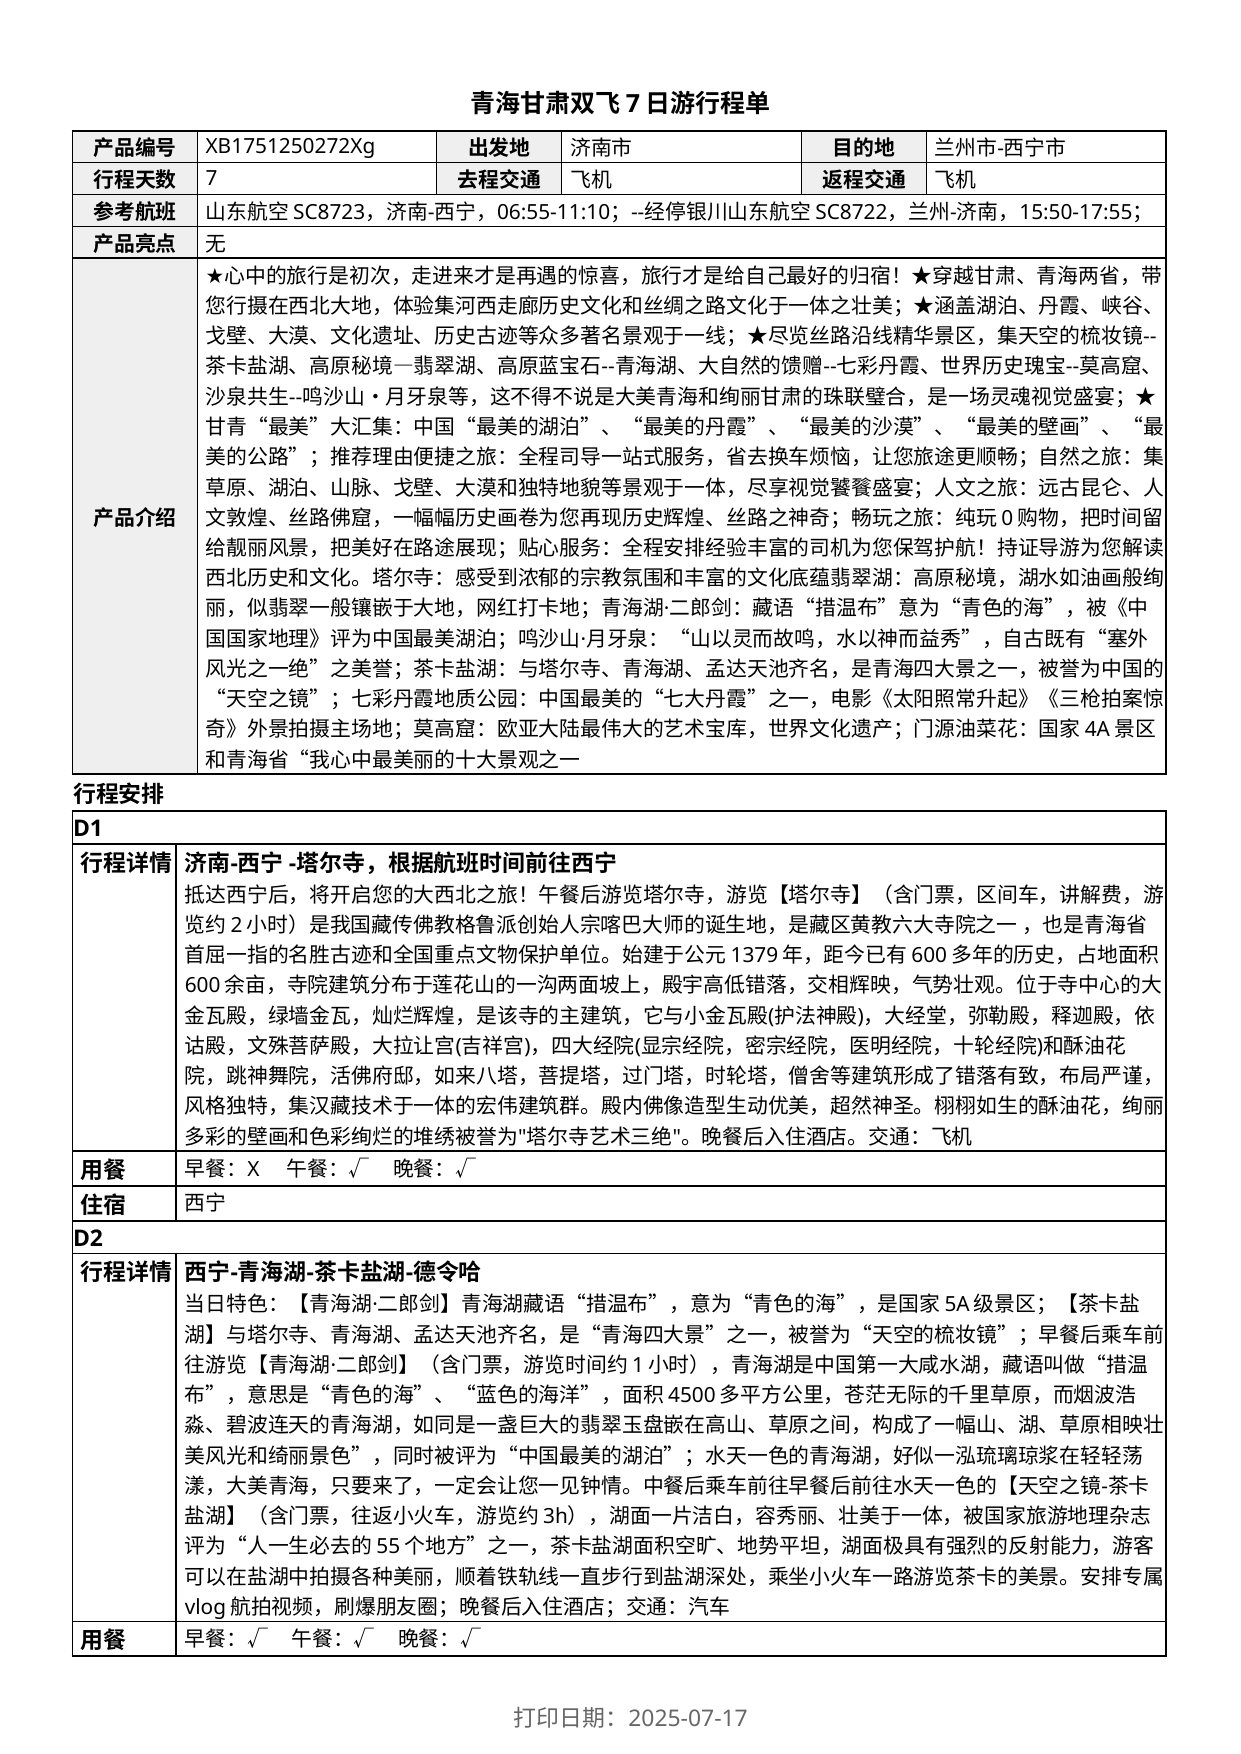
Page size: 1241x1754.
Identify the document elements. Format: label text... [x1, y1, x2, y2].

table_cell 行程详情 [73, 1254, 175, 1621]
table_header 济南市 [562, 132, 801, 162]
table_cell 山东航空SC8723，济南-西宁，06:55-11:10；--经停银川 [198, 195, 1165, 226]
table_header XB1751250272Xg [198, 132, 436, 162]
table_header D1 [73, 812, 1165, 843]
table_header 产品编号 [73, 132, 197, 162]
table_cell 用餐 [73, 1152, 175, 1185]
table_cell 西宁-青海湖-茶卡盐湖-德令哈 当日特色：【青海湖·二郎剑】青海湖藏语“措温布”，意为“青色的海”，是国家5A级景区； [177, 1254, 1165, 1621]
text 行程安排 [73, 776, 1167, 809]
table_cell 西宁 [177, 1187, 1165, 1220]
table_header 目的地 [802, 132, 926, 162]
table_cell 产品介绍 [73, 259, 197, 773]
table_cell 早餐：X 午餐：√ 晚餐：√ [177, 1152, 1165, 1185]
table_cell 用餐 [73, 1622, 175, 1655]
table_cell 产品亮点 [73, 227, 197, 257]
table_cell D2 [73, 1222, 1165, 1253]
table_cell 返程交通 [802, 163, 926, 194]
table_cell 早餐：√ 午餐：√ 晚餐：√ [177, 1622, 1165, 1655]
table_cell 住宿 [73, 1187, 175, 1220]
table_cell 济南-西宁 -塔尔寺，根据航班时间前往西宁 抵达西宁后，将开启您的大西北之旅！ [177, 845, 1165, 1150]
table_header 兰州市-西宁市 [927, 132, 1165, 162]
table_cell 行程详情 [73, 845, 175, 1150]
table_cell ★心中的旅行是初次，走进来才是再遇的惊喜，旅行才是给自己最好的归宿！ [198, 259, 1165, 773]
text 青海甘肃双飞7日游行程单 [73, 83, 1167, 119]
table_cell 飞机 [562, 163, 801, 194]
table_cell 无 [198, 227, 1165, 257]
table_cell 行程天数 [73, 163, 197, 194]
table_cell 参考航班 [73, 195, 197, 226]
table_cell 7 [198, 163, 436, 194]
table_header 出发地 [437, 132, 561, 162]
table_cell 飞机 [927, 163, 1165, 194]
table_cell 去程交通 [437, 163, 561, 194]
